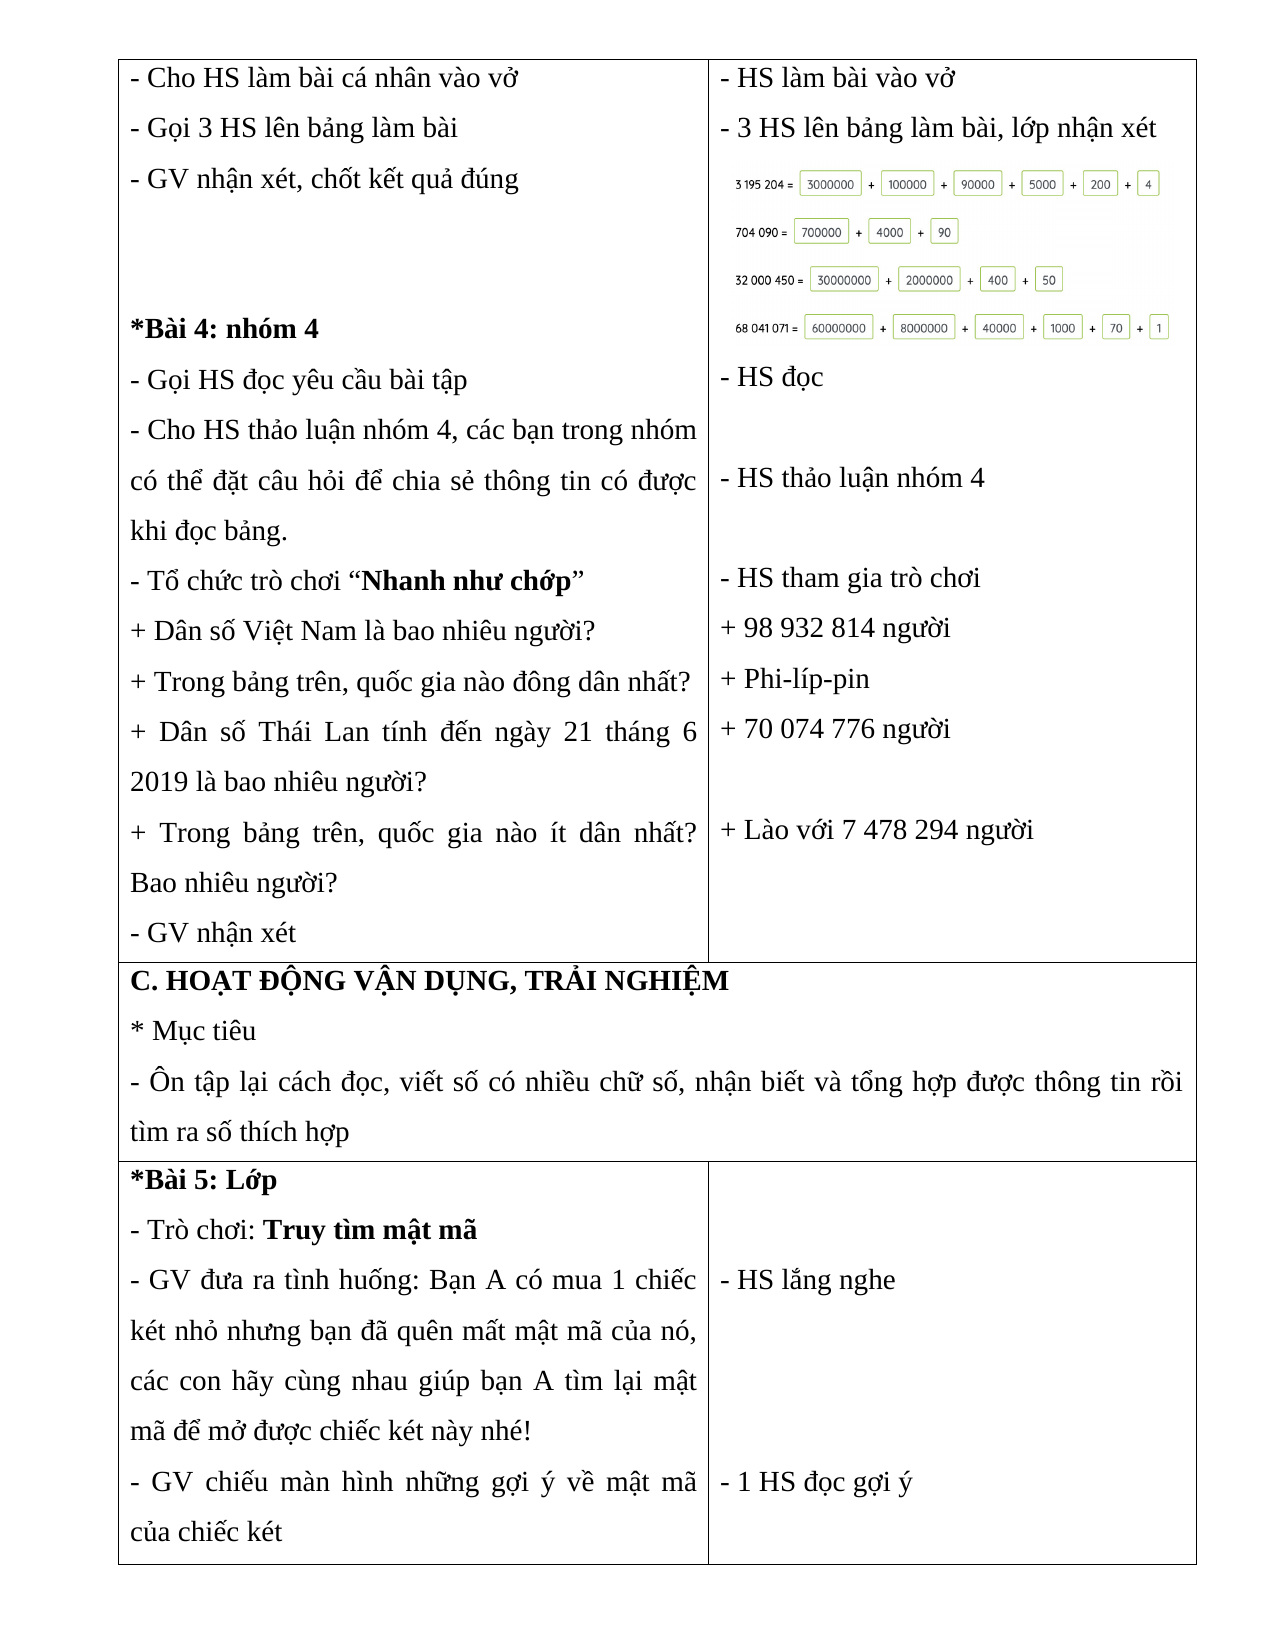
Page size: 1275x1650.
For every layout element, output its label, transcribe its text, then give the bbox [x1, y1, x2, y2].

table_cell C. HOẠT ĐỘNG VẬN DỤNG, TRẢI NGHIỆM * Mục tiêu - Ôn tập lại cách đọc, viết số có nhiều chữ số, nhận biết và tổng hợp được thông tin rồi tìm ra số thích hợp [119, 963, 1196, 1161]
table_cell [119, 60, 708, 962]
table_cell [709, 60, 1196, 962]
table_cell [119, 1162, 708, 1564]
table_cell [709, 1162, 1196, 1564]
picture [729, 160, 1176, 346]
